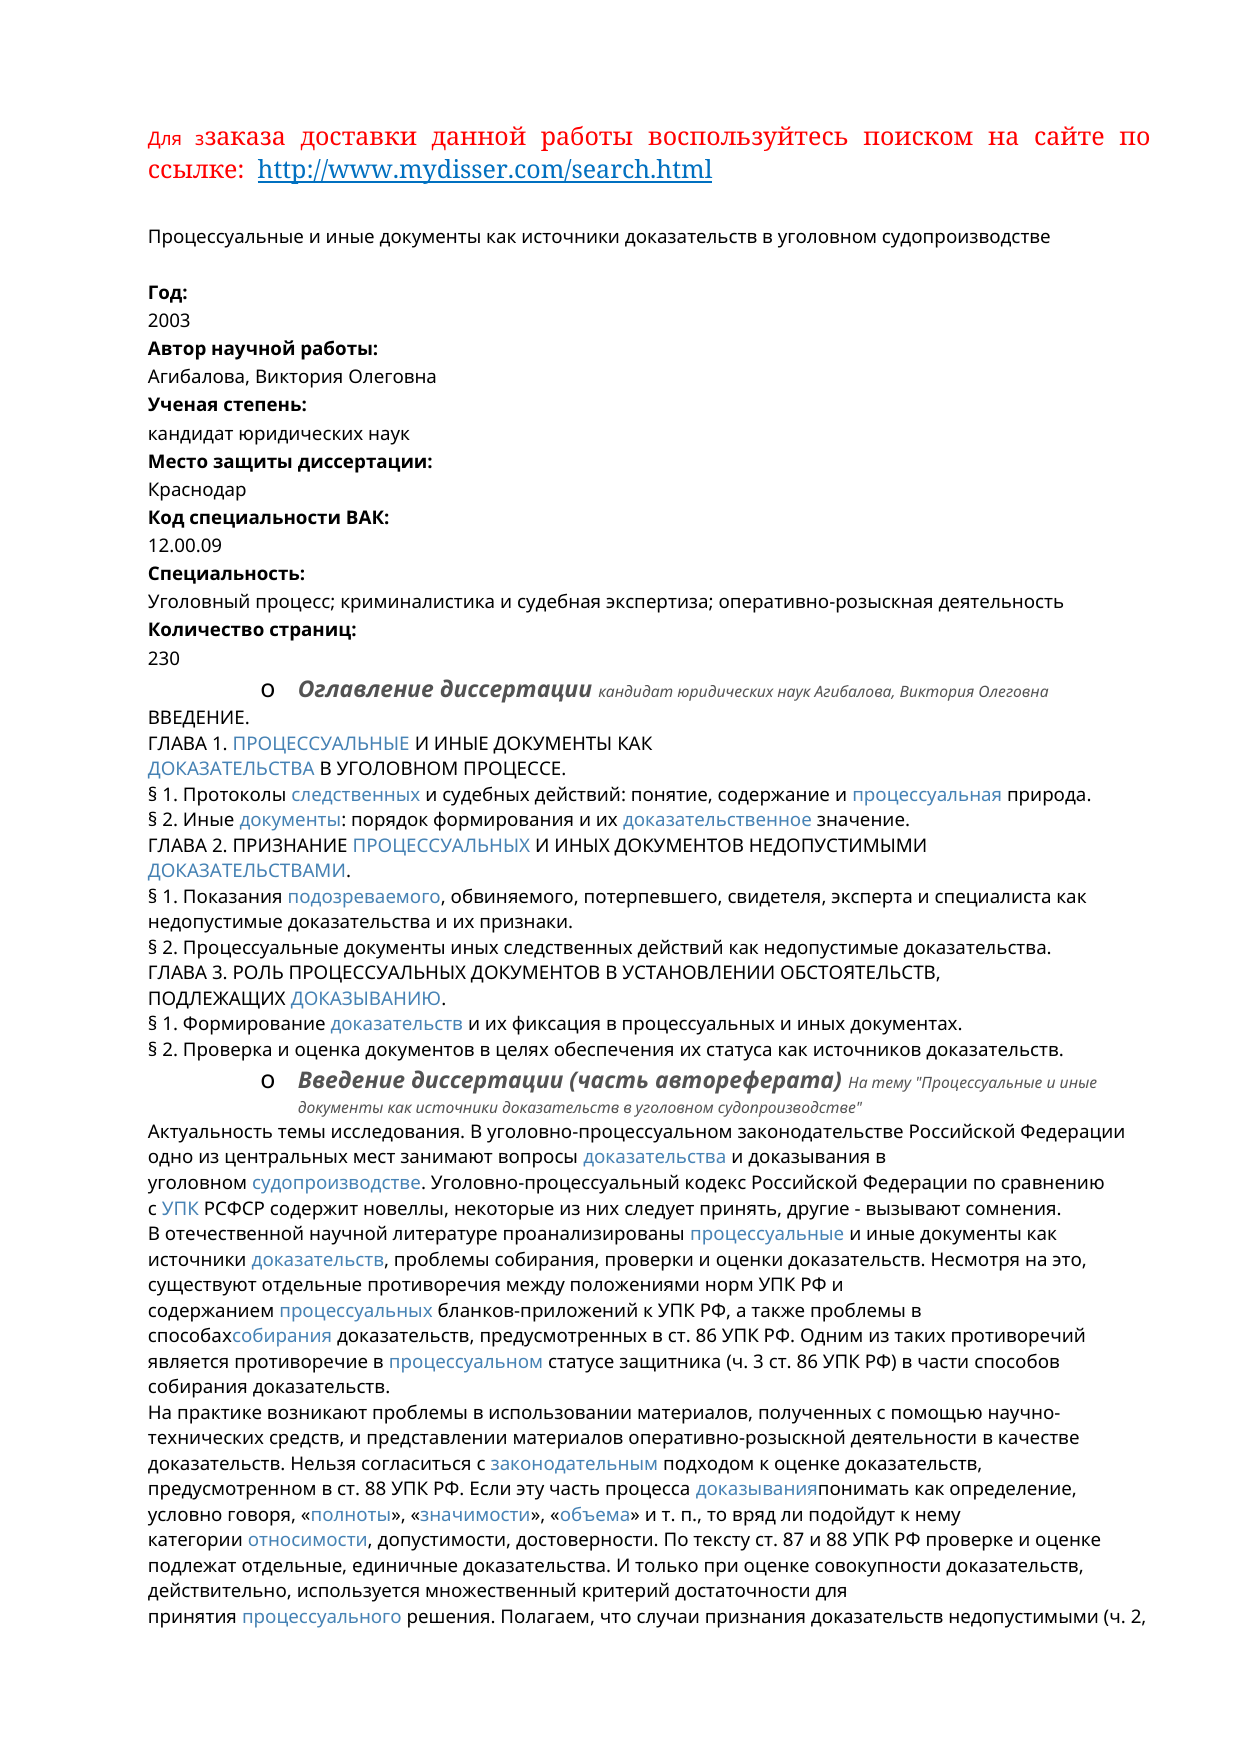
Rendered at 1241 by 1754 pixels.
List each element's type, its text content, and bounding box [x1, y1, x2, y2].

text 230 [148, 642, 1152, 670]
subtitle Оглавление диссертации кандидат юридических наук Агибалова, Виктория Олеговна [260, 670, 1152, 704]
text Краснодар [148, 473, 1152, 502]
text Специальность: [148, 558, 1152, 586]
text 2003 [148, 305, 1152, 333]
text Ученая cтепень: [148, 389, 1152, 417]
text 12.00.09 [148, 530, 1152, 558]
text Агибалова, Виктория Олеговна [148, 361, 1152, 389]
text кандидат юридических наук [148, 417, 1152, 445]
text Автор научной работы: [148, 333, 1152, 361]
text Место защиты диссертации: [148, 445, 1152, 473]
subtitle Введение диссертации (часть автореферата) На тему "Процессуальные и иные документы как источники доказательств в уголовном судопроизводстве" [260, 1062, 1152, 1118]
text Уголовный процесс; криминалистика и судебная экспертиза; оперативно-розыскная деятельность [148, 586, 1152, 614]
text Процессуальные и иные документы как источники доказательств в уголовном судопроизводстве Год: [148, 220, 1152, 305]
text Для ззаказа доставки данной работы воспользуйтесь поиском на сайте по ссылке: http://www.mydisser.com/search.html [148, 118, 1152, 186]
text Количество cтраниц: [148, 614, 1152, 642]
text Код cпециальности ВАК: [148, 502, 1152, 530]
